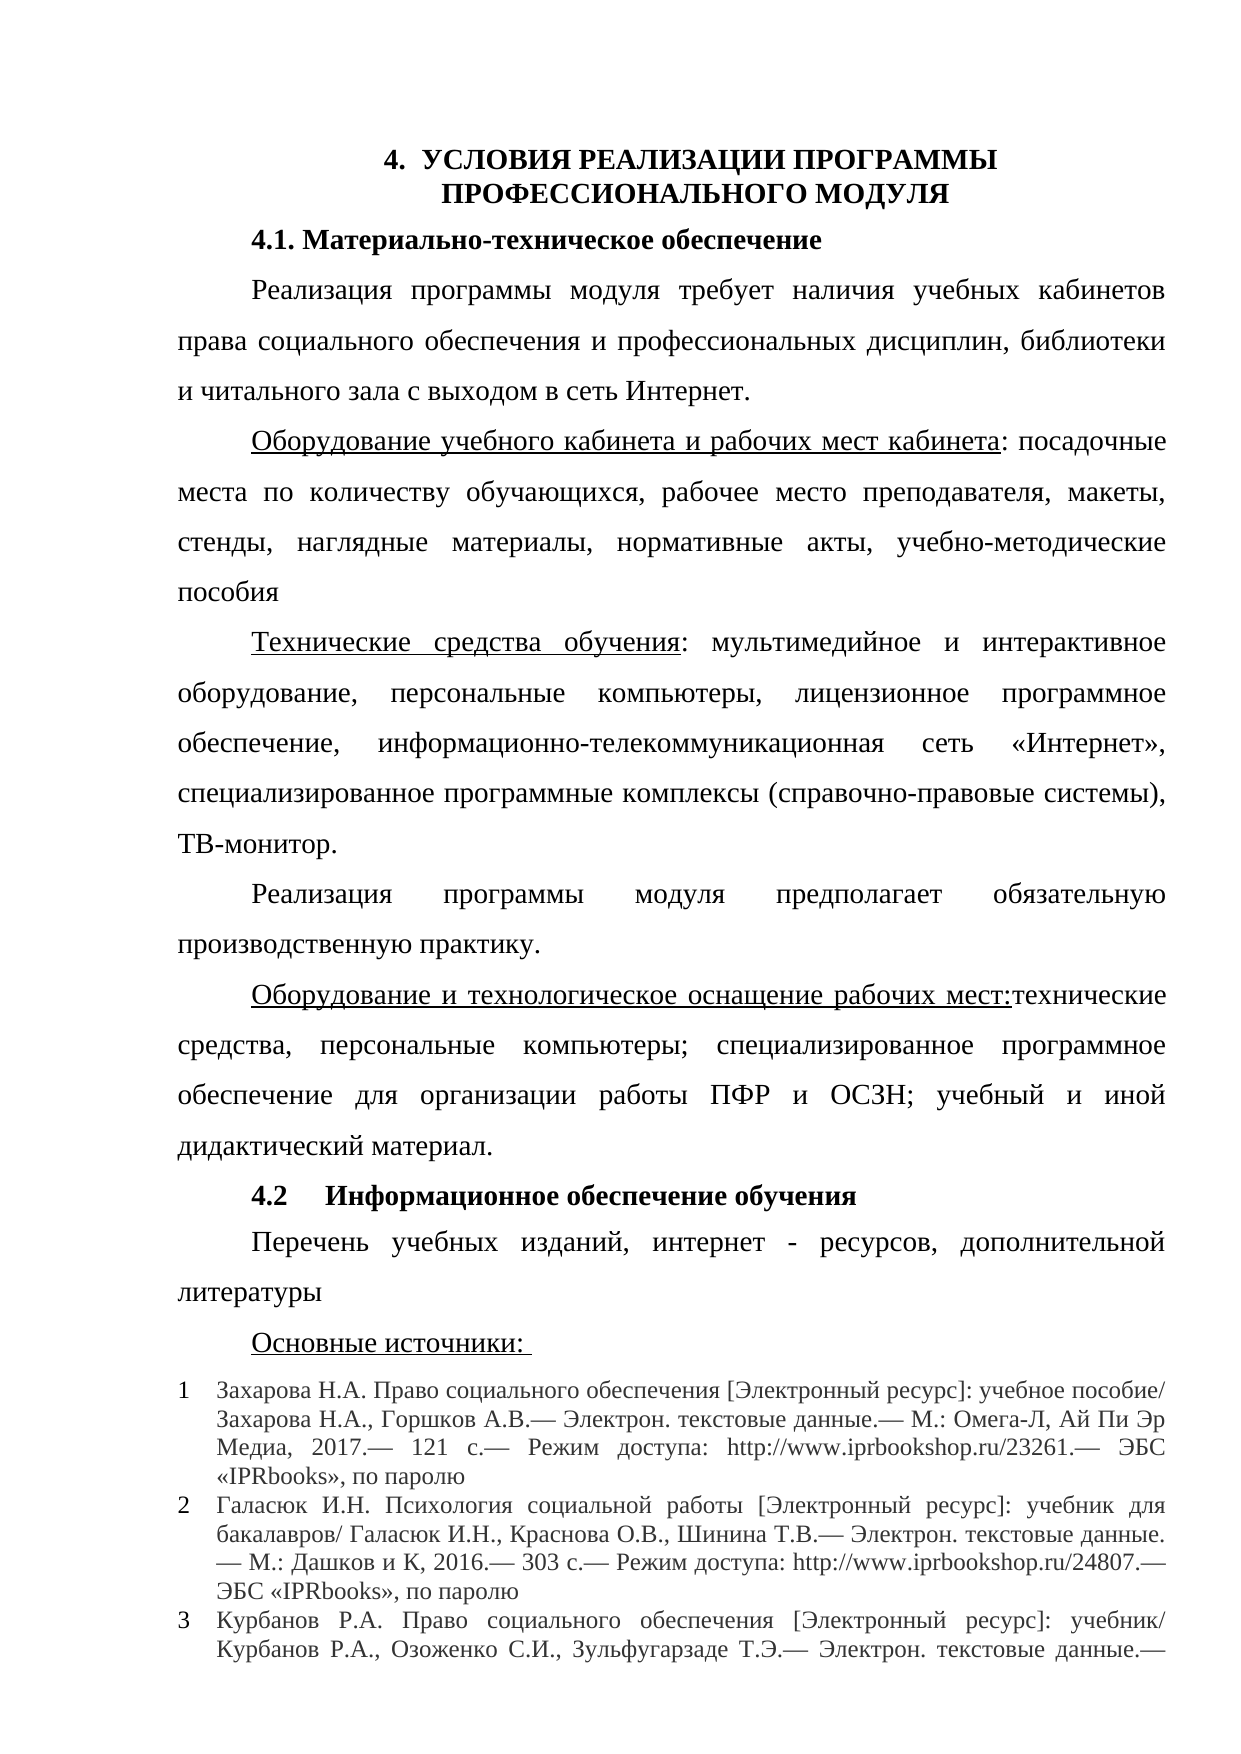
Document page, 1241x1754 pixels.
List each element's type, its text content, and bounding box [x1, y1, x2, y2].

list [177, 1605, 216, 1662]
text Перечень учебных изданий, интернет - ресурсов, дополнительной литературы [177, 1224, 1167, 1308]
text Технические средства обучения: мультимедийное и интерактивное оборудование, персональные компьютеры, лицензионное программное обеспечение, информационно-телекоммуникационная сеть «Интернет», специализированное программные комплексы (справочно-правовые системы), ТВ-монитор. [177, 624, 1167, 859]
text Оборудование и технологическое оснащение рабочих мест:технические средства, персональные компьютеры; специализированное программное обеспечение для организации работы ПФР и ОСЗН; учебный и иной дидактический материал. [177, 977, 1167, 1161]
list УСЛОВИЯ РЕАЛИЗАЦИИ ПРОГРАММЫ [215, 142, 1167, 176]
text Реализация программы модуля требует наличия учебных кабинетов права социального обеспечения и профессиональных дисциплин, библиотеки и читального зала с выходом в сеть Интернет. [177, 272, 1167, 407]
list Информационное обеспечение обучения [251, 1178, 1167, 1212]
text Оборудование учебного кабинета и рабочих мест кабинета: посадочные места по количеству обучающихся, рабочее место преподавателя, макеты, стенды, наглядные материалы, нормативные акты, учебно-методические пособия [177, 423, 1167, 608]
text 4.1. Материально-техническое обеспечение [177, 222, 1167, 256]
list Галасюк И.Н. Психология социальной работы [Электронный ресурс]: учебник для бакалавров/ Галасюк И.Н., Краснова О.В., Шинина Т.В.— Электрон. текстовые данные.— М.: Дашков и К, 2016.— 303 c.— Режим доступа: http://www.iprbookshop.ru/24807.— ЭБС «IPRbooks», по паролю [177, 1490, 1167, 1605]
text Реализация программы модуля предполагает обязательную производственную практику. [177, 876, 1167, 960]
list Захарова Н.А. Право социального обеспечения [Электронный ресурс]: учебное пособие/ Захарова Н.А., Горшков А.В.— Электрон. текстовые данные.— М.: Омега-Л, Ай Пи Эр Медиа, 2017.— 121 c.— Режим доступа: http://www.iprbookshop.ru/23261.— ЭБС «IPRbooks», по паролю [177, 1375, 1167, 1490]
text Основные источники: [177, 1325, 1167, 1358]
text ПРОФЕССИОНАЛЬНОГО МОДУЛЯ [224, 176, 1167, 209]
